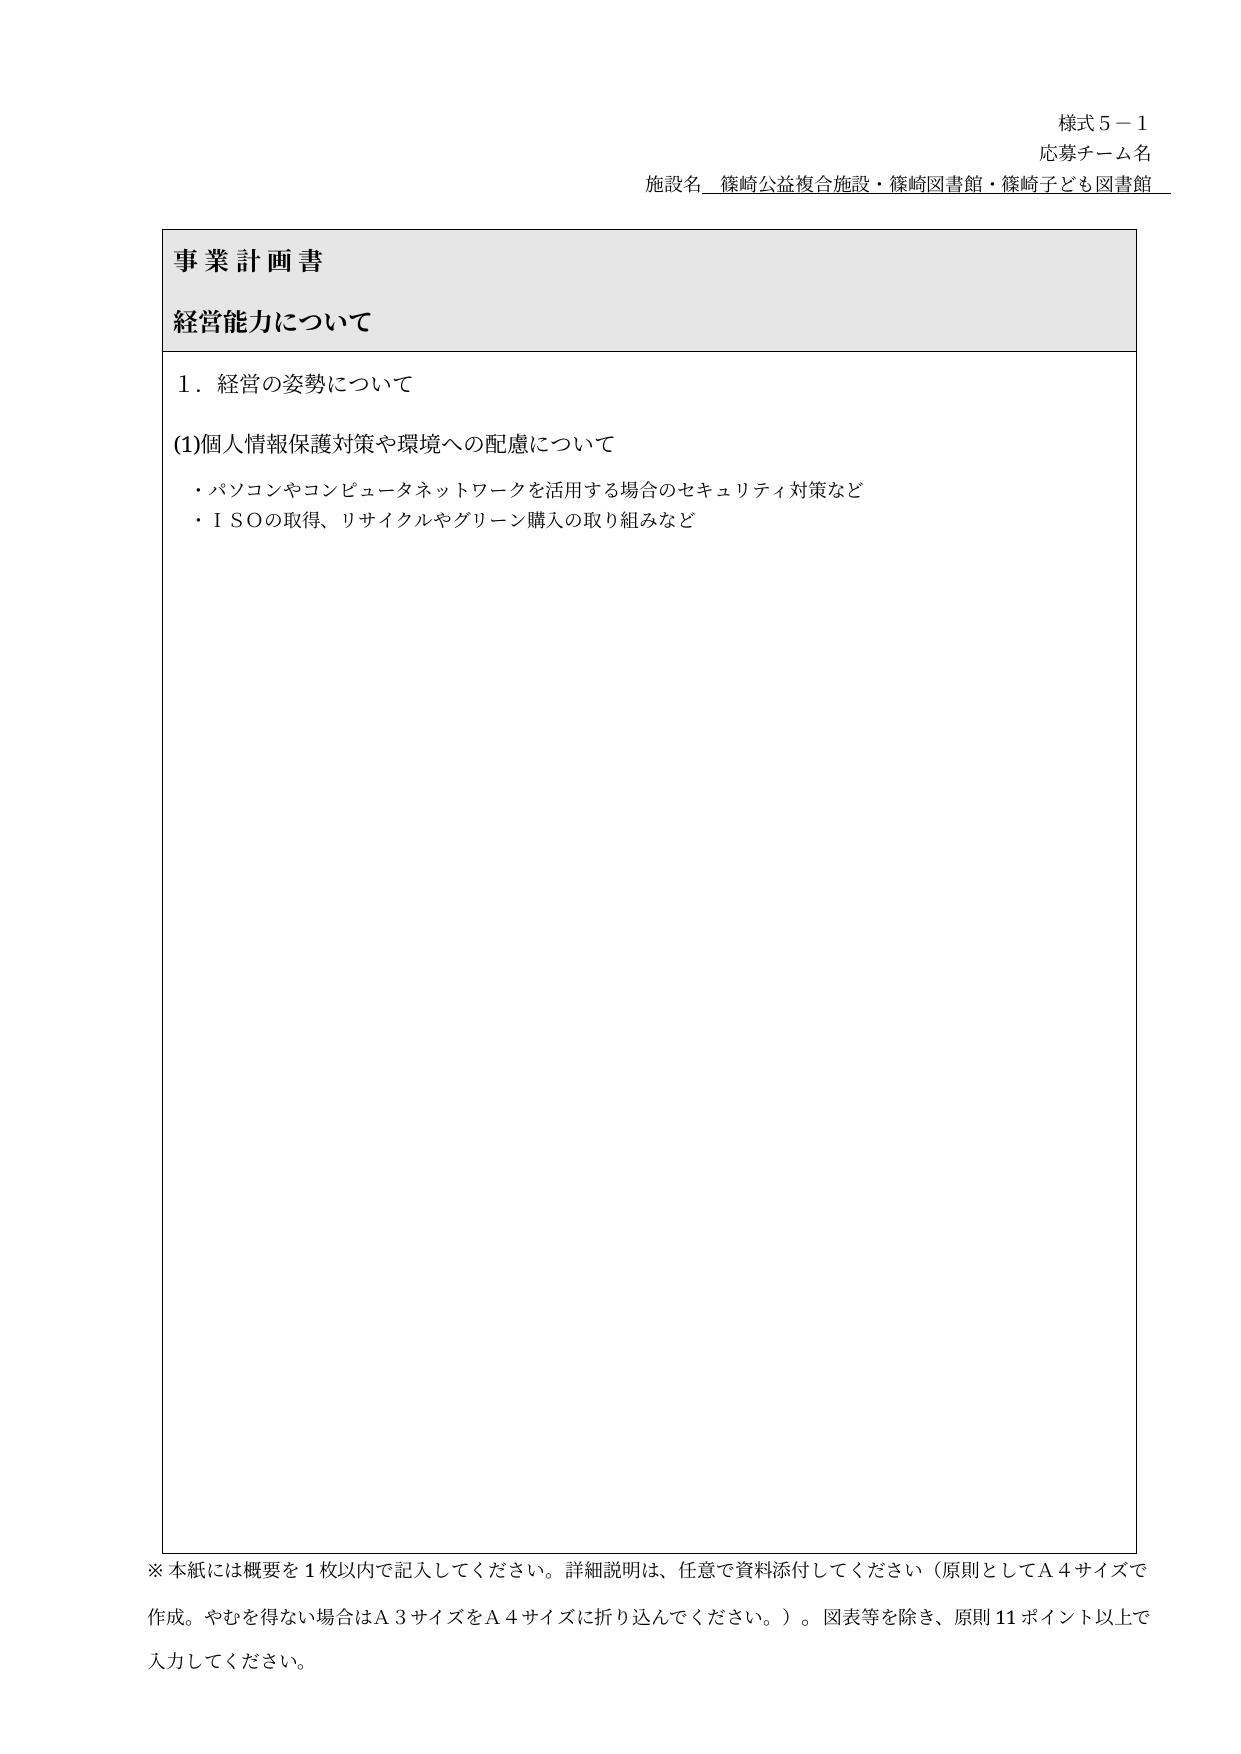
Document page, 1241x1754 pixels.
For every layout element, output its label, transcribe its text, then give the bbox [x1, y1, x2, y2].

table_cell １．経営の姿勢について (1)個人情報保護対策や環境への配慮について ・パソコンやコンピュータネットワークを活用する場合のセキュリティ対策など ・ＩＳＯの取得、リサイクルやグリーン購入の取り組みなど [163, 352, 1136, 1553]
text 様式５－１ [148, 107, 1152, 137]
text 施設名 篠崎公益複合施設・篠崎図書館・篠崎子ども図書館 [148, 168, 1152, 198]
text ※ 本紙には概要を1枚以内で記入してください。詳細説明は、任意で資料添付してください（原則としてＡ４サイズで作成。やむを得ない場合はＡ３サイズをＡ４サイズに折り込んでください。）。図表等を除き、原則11ポイント以上で入力してください。 [148, 1554, 1152, 1675]
table_header 事 業 計 画 書 経営能力について [163, 230, 1136, 351]
text 応募チーム名 [148, 137, 1152, 168]
